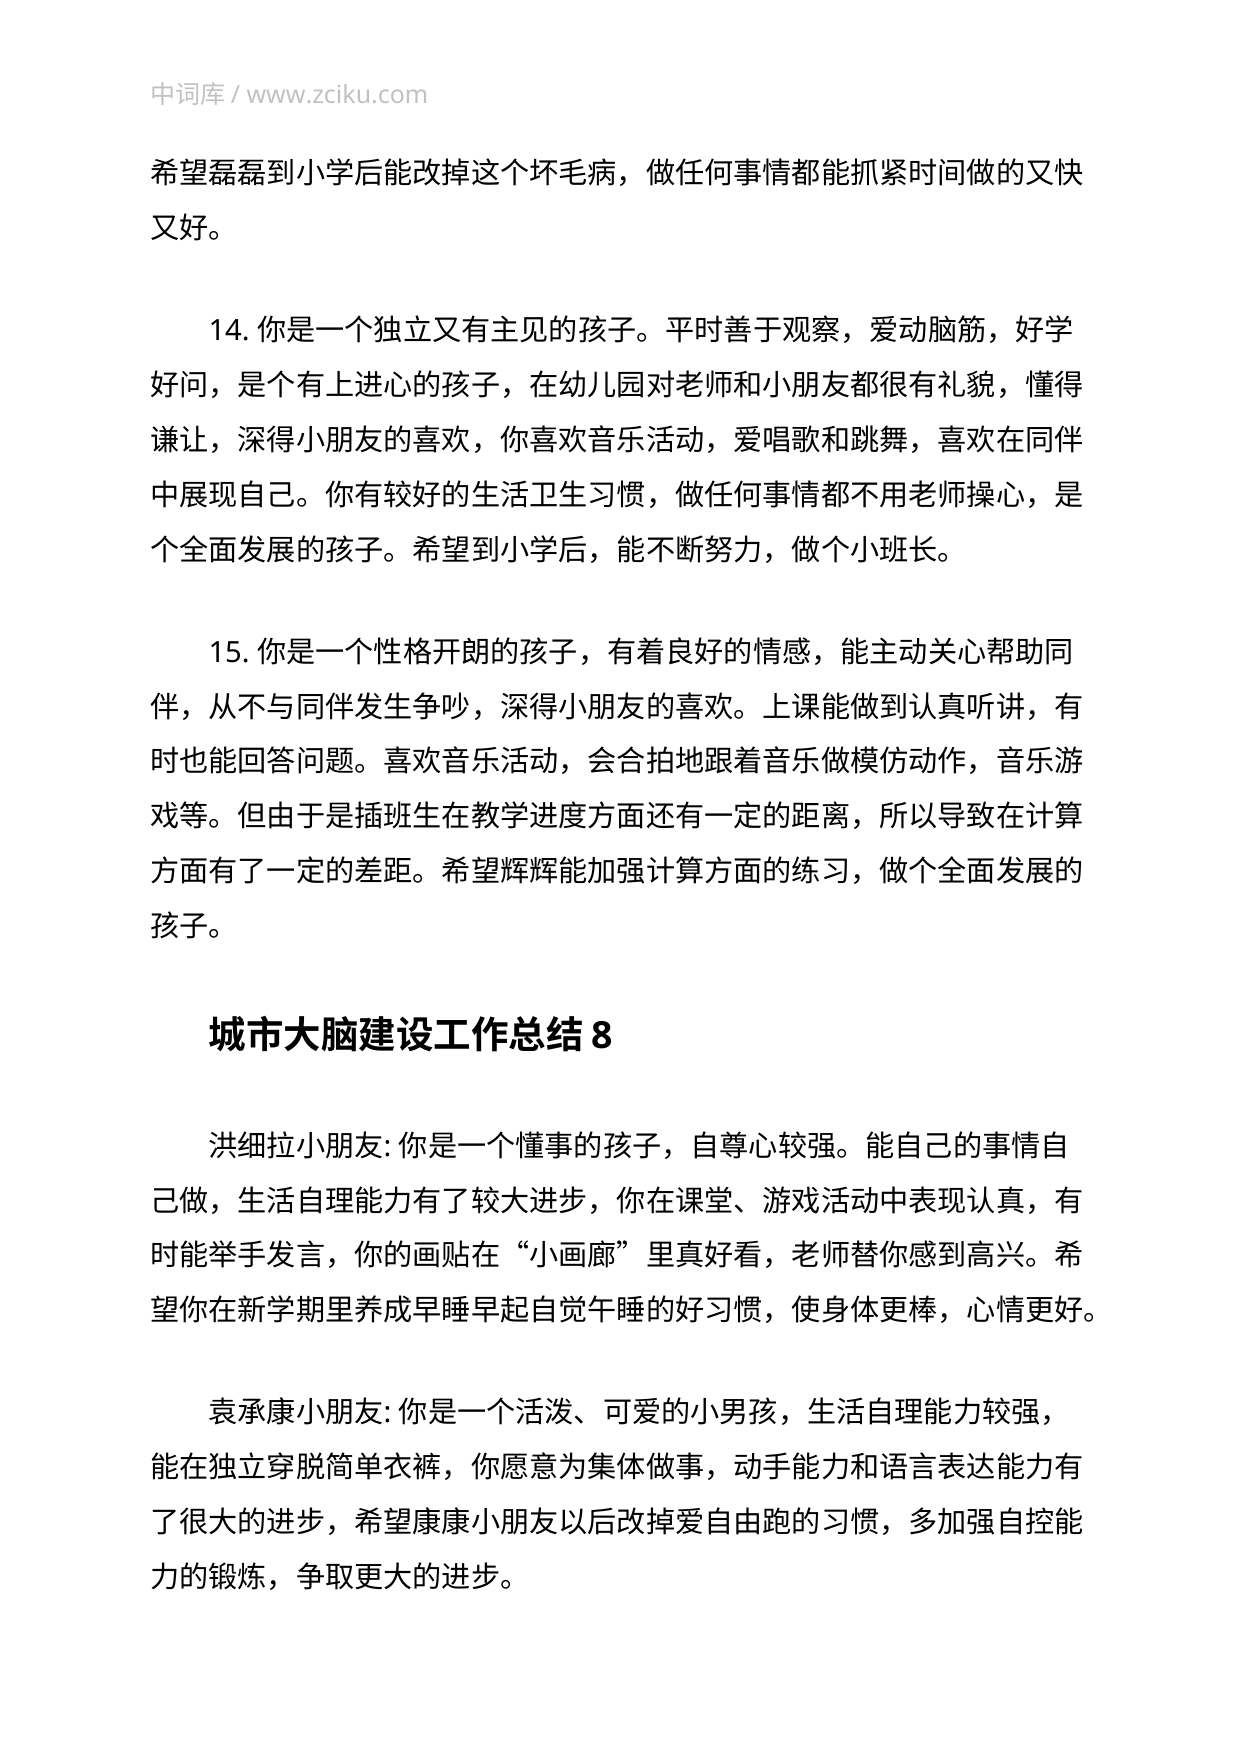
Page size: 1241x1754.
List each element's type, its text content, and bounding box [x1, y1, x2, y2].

text 15. 你是一个性格开朗的孩子，有着良好的情感，能主动关心帮助同伴，从不与同伴发生争吵，深得小朋友的喜欢。上课能做到认真听讲，有时也能回答问题。喜欢音乐活动，会合拍地跟着音乐做模仿动作，音乐游戏等。但由于是插班生在教学进度方面还有一定的距离，所以导致在计算方面有了一定的差距。希望辉辉能加强计算方面的练习，做个全面发展的孩子。 [150, 628, 1090, 945]
text 14. 你是一个独立又有主见的孩子。平时善于观察，爱动脑筋，好学好问，是个有上进心的孩子，在幼儿园对老师和小朋友都很有礼貌，懂得谦让，深得小朋友的喜欢，你喜欢音乐活动，爱唱歌和跳舞，喜欢在同伴中展现自己。你有较好的生活卫生习惯，做任何事情都不用老师操心，是个全面发展的孩子。希望到小学后，能不断努力，做个小班长。 [150, 307, 1090, 569]
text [150, 150, 1090, 247]
text 城市大脑建设工作总结8 [150, 1004, 1090, 1059]
text 袁承康小朋友: 你是一个活泼、可爱的小男孩，生活自理能力较强，能在独立穿脱简单衣裤，你愿意为集体做事，动手能力和语言表达能力有了很大的进步，希望康康小朋友以后改掉爱自由跑的习惯，多加强自控能力的锻炼，争取更大的进步。 [150, 1389, 1090, 1596]
text 洪细拉小朋友: 你是一个懂事的孩子，自尊心较强。能自己的事情自己做，生活自理能力有了较大进步，你在课堂、游戏活动中表现认真，有时能举手发言，你的画贴在“小画廊”里真好看，老师替你感到高兴。希望你在新学期里养成早睡早起自觉午睡的好习惯，使身体更棒，心情更好。 [150, 1122, 1090, 1329]
